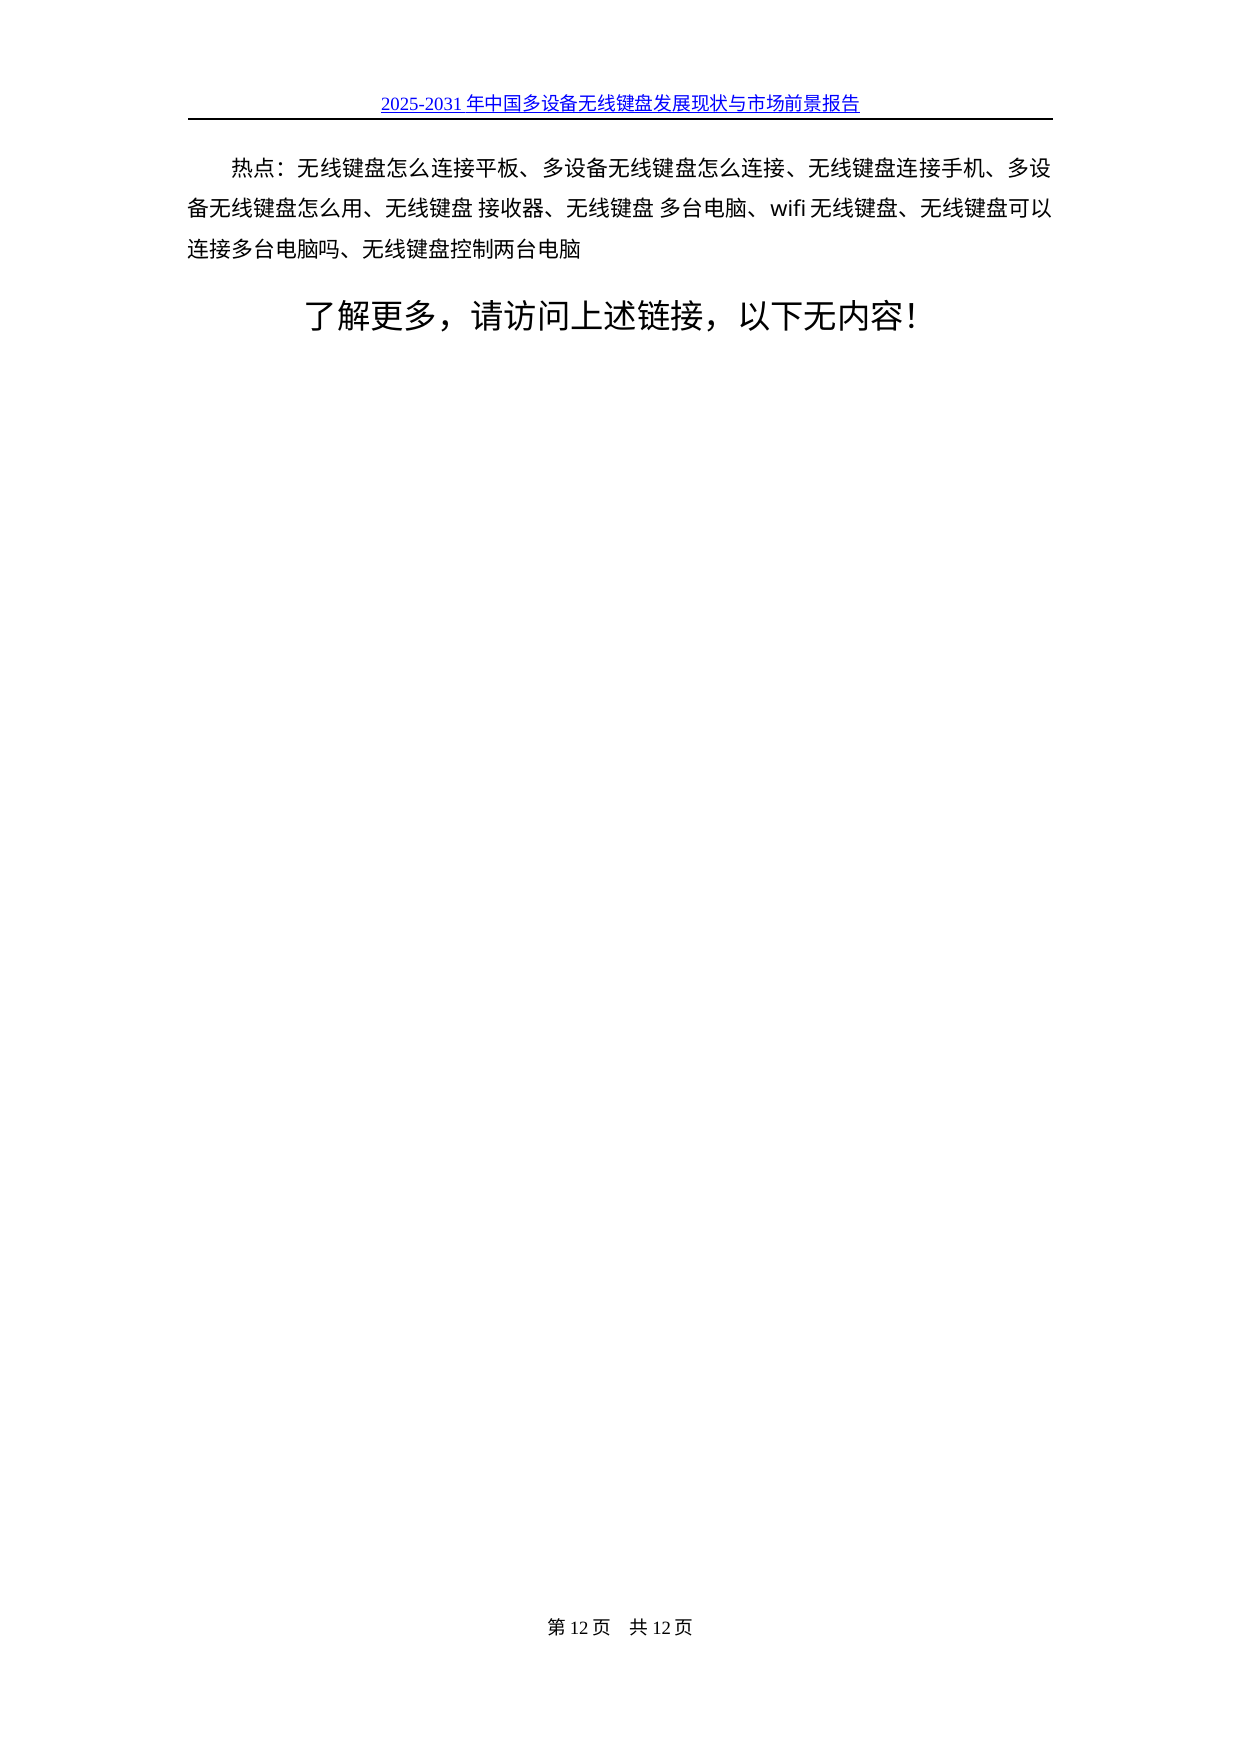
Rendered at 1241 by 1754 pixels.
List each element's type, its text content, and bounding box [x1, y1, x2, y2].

text 热点：无线键盘怎么连接平板、多设备无线键盘怎么连接、无线键盘连接手机、多设备无线键盘怎么用、无线键盘 接收器、无线键盘 多台电脑、wifi无线键盘、无线键盘可以连接多台电脑吗、无线键盘控制两台电脑 [187, 150, 1053, 264]
title 了解更多，请访问上述链接，以下无内容！ [187, 282, 1053, 347]
